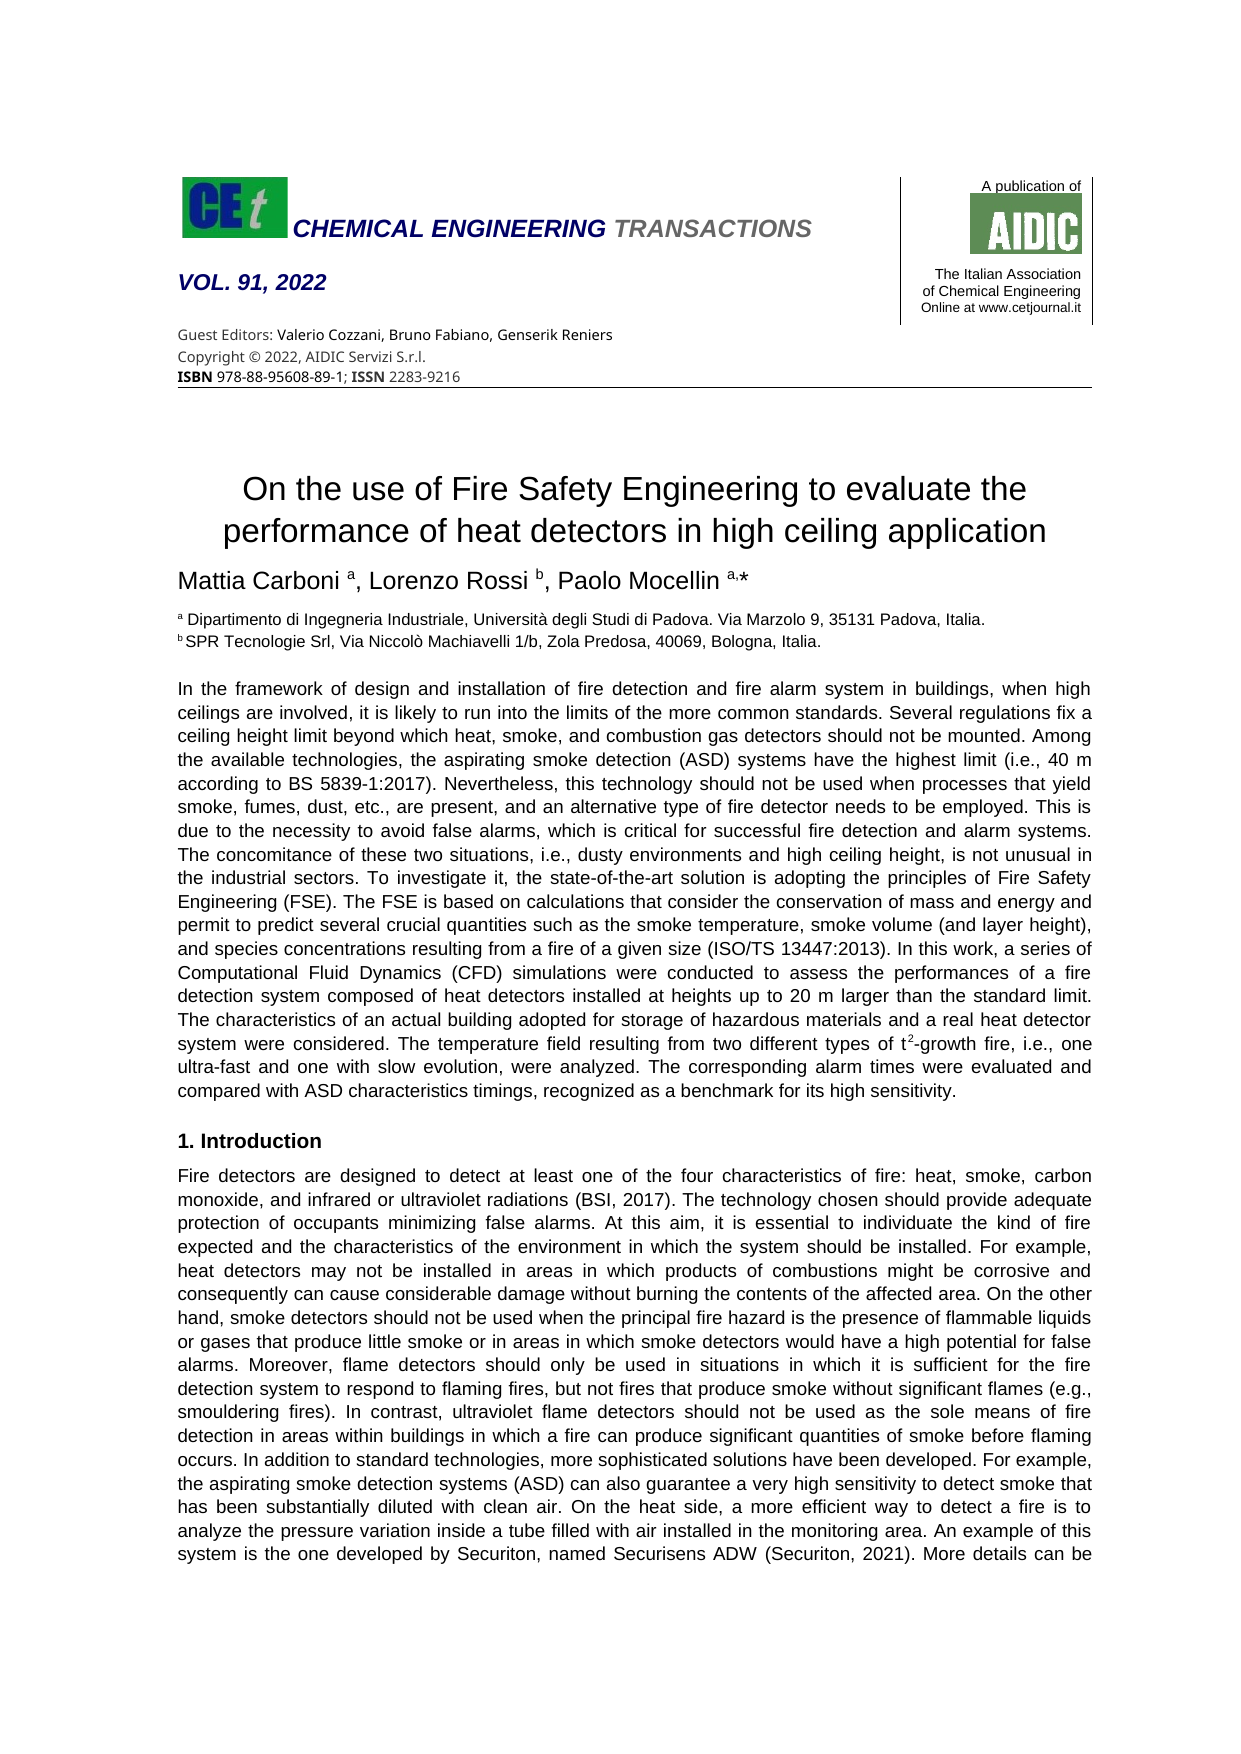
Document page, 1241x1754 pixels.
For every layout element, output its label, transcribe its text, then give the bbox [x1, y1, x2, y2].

table_cell Guest Editors: Valerio Cozzani, Bruno Fabiano, Genserik Reniers Copyright © 2022, AIDIC Servizi S.r.l. ISBN 978-88-95608-89-1; ISSN 2283-9216 [178, 325, 1092, 387]
text In the framework of design and installation of fire detection and fire alarm system in buildings, when high ceilings are involved, it is likely to run into the limits of the more common standards. Several regulations fix a ceiling height limit beyond which heat, smoke, and combustion gas detectors should not be mounted. Among the available technologies, the aspirating smoke detection (ASD) systems have the highest limit (i.e., 40 m according to BS 5839-1:2017). Nevertheless, this technology should not be used when processes that yield smoke, fumes, dust, etc., are present, and an alternative type of fire detector needs to be employed. This is due to the necessity to avoid false alarms, which is critical for successful fire detection and alarm systems. The concomitance of these two situations, i.e., dusty environments and high ceiling height, is not unusual in the industrial sectors. To investigate it, the state-of-the-art solution is adopting the principles of Fire Safety Engineering (FSE). The FSE is based on calculations that consider the conservation of mass and energy and permit to predict several crucial quantities such as the smoke temperature, smoke volume (and layer height), and species concentrations resulting from a fire of a given size (ISO/TS 13447:2013). In this work, a series of Computational Fluid Dynamics (CFD) simulations were conducted to assess the performances of a fire detection system composed of heat detectors installed at heights up to 20 m larger than the standard limit. The characteristics of an actual building adopted for storage of hazardous materials and a real heat detector system were considered. The temperature field resulting from two different types of t2-growth fire, i.e., one ultra-fast and one with slow evolution, were analyzed. The corresponding alarm times were evaluated and compared with ASD characteristics timings, recognized as a benchmark for its high sensitivity. [177, 678, 1092, 1101]
text b SPR Tecnologie Srl, Via Niccolò Machiavelli 1/b, Zola Predosa, 40069, Bologna, Italia. [177, 632, 1092, 651]
text Mattia Carboni a, Lorenzo Rossi b, Paolo Mocellin a,* [177, 566, 1092, 595]
title On the use of Fire Safety Engineering to evaluate the performance of heat detectors in high ceiling application [177, 469, 1092, 550]
table_header A publication of [901, 177, 1092, 266]
table_cell The Italian Association of Chemical Engineering Online at www.cetjournal.it [901, 266, 1092, 325]
picture [182, 177, 288, 238]
picture [970, 193, 1082, 254]
subtitle Introduction [177, 1128, 1092, 1152]
text a Dipartimento di Ingegneria Industriale, Università degli Studi di Padova. Via Marzolo 9, 35131 Padova, Italia. [177, 610, 1092, 629]
table_header CHEMICAL ENGINEERING TRANSACTIONS VOL. 91, 2022 [178, 177, 900, 325]
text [177, 1165, 1092, 1565]
